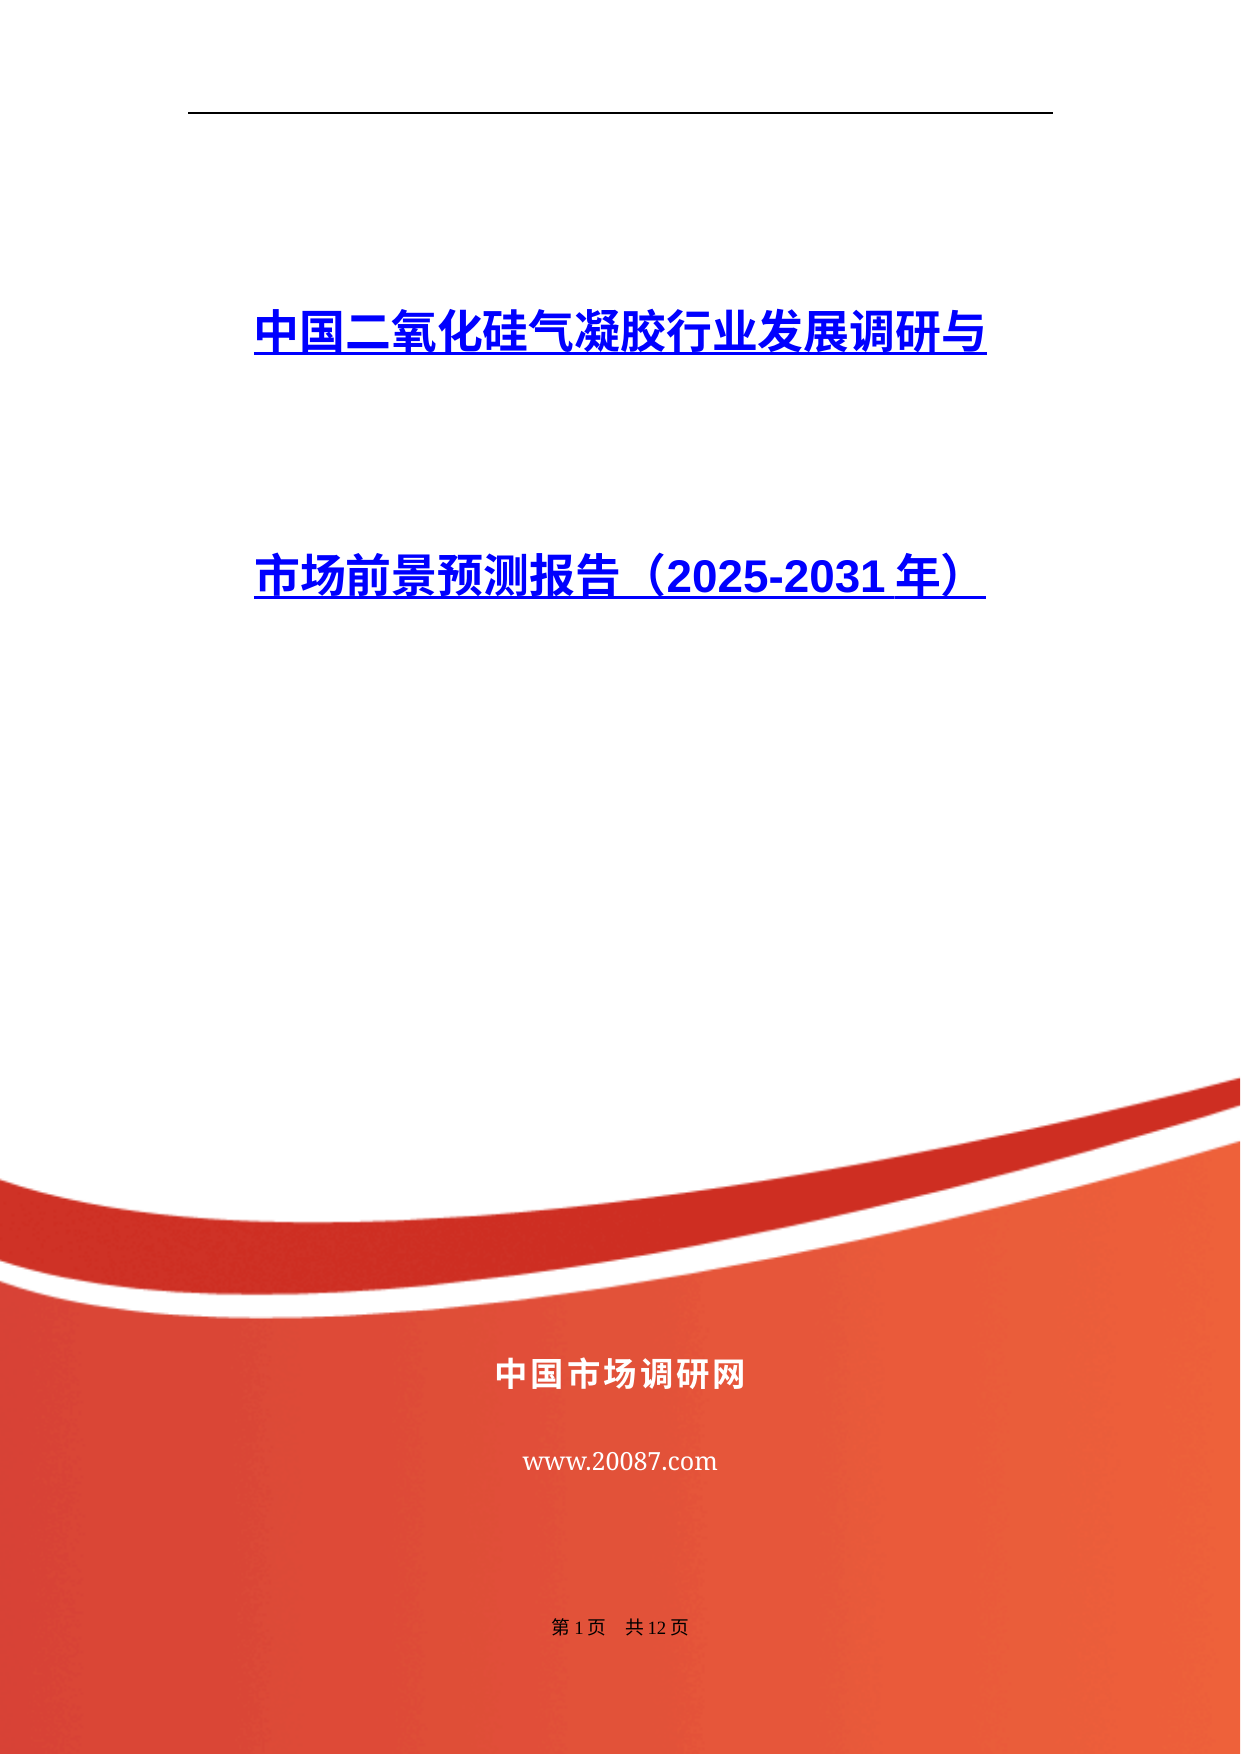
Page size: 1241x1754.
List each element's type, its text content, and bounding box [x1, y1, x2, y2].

text www.20087.com [187, 1428, 1053, 1493]
picture [0, 1006, 1241, 1754]
subtitle 中国市场调研网 [187, 1339, 1053, 1404]
table_header 中国二氧化硅气凝胶行业发展调研与市场前景预测报告（2025-2031年） [188, 207, 1053, 773]
